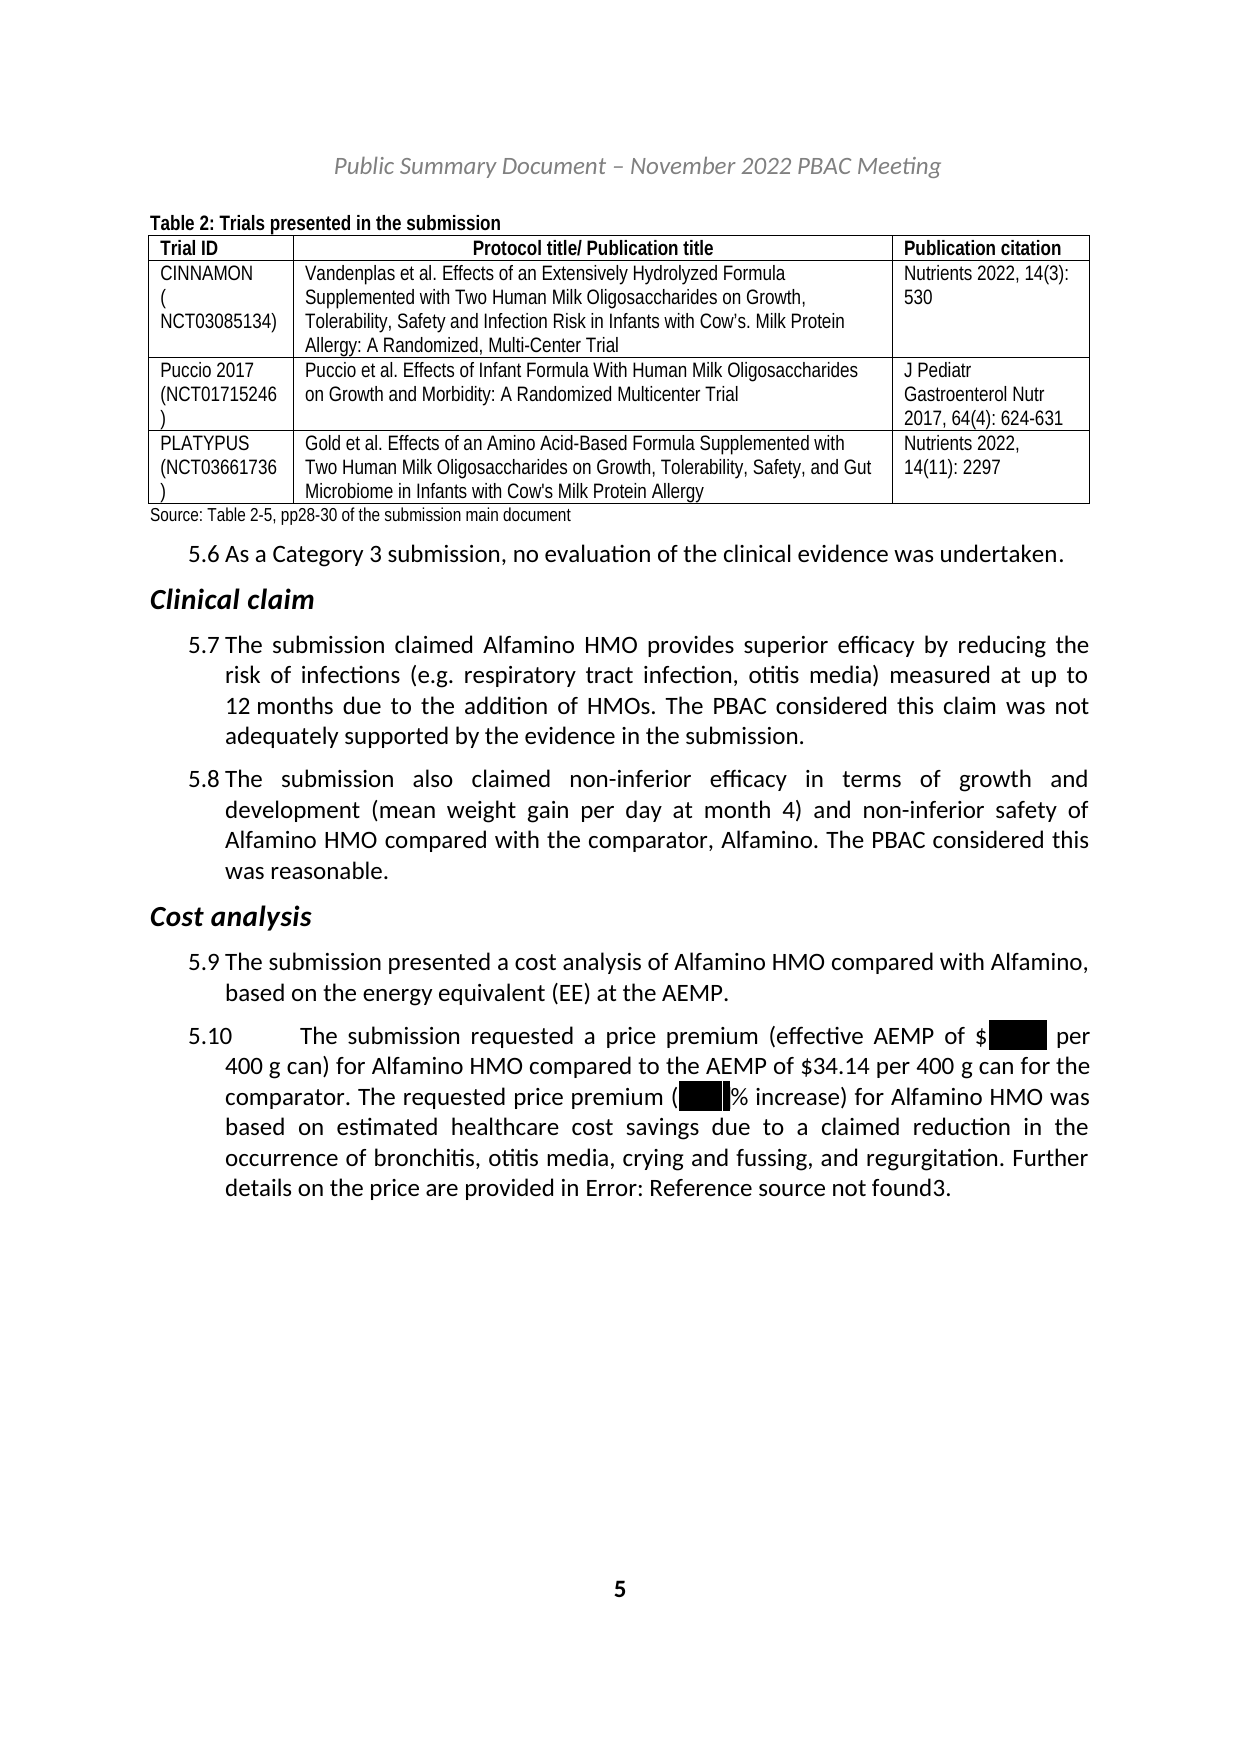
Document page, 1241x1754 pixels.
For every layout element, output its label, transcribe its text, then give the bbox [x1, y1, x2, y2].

table_cell PLATYPUS (NCT03661736) [149, 431, 293, 503]
subtitle Cost analysis [150, 898, 1090, 934]
table_cell J Pediatr Gastroenterol Nutr 2017, 64(4): 624-631 [893, 358, 1089, 430]
text Table 2: Trials presented in the submission [150, 211, 1090, 235]
text The submission also claimed non-inferior efficacy in terms of growth and development (mean weight gain per day at month 4) and non-inferior safety of Alfamino HMO compared with the comparator, Alfamino. The PBAC considered this was reasonable. [188, 763, 1090, 886]
table_cell CINNAMON (NCT03085134) [149, 261, 293, 357]
table_header Trial ID [149, 236, 293, 260]
table_cell Nutrients 2022, 14(3): 530 [893, 261, 1089, 357]
text The submission presented a cost analysis of Alfamino HMO compared with Alfamino, based on the energy equivalent (EE) at the AEMP. [188, 946, 1090, 1007]
table_cell Vandenplas et al. Effects of an Extensively Hydrolyzed Formula Supplemented with Two Human Milk Oligosaccharides on Growth, Tolerability, Safety and Infection Risk in Infants with Cow’s. Milk Protein Allergy: A Randomized, Multi-Center Trial [294, 261, 892, 357]
text As a Category 3 submission, no evaluation of the clinical evidence was undertaken. [188, 538, 1090, 568]
subtitle Clinical claim [150, 581, 1090, 616]
list Source: Table 2-5, pp28-30 of the submission main document [150, 504, 1090, 525]
text The submission claimed Alfamino HMO provides superior efficacy by reducing the risk of infections (e.g. respiratory tract infection, otitis media) measured at up to 12 months due to the addition of HMOs. The PBAC considered this claim was not adequately supported by the evidence in the submission. [188, 629, 1090, 751]
table_header Publication citation [893, 236, 1089, 260]
table_cell Gold et al. Effects of an Amino Acid-Based Formula Supplemented with Two Human Milk Oligosaccharides on Growth, Tolerability, Safety, and Gut Microbiome in Infants with Cow's Milk Protein Allergy [294, 431, 892, 503]
table_cell Puccio 2017 (NCT01715246) [149, 358, 293, 430]
table_header Protocol title/ Publication title [294, 236, 892, 260]
table_cell Nutrients 2022, 14(11): 2297 [893, 431, 1089, 503]
table_cell Puccio et al. Effects of Infant Formula With Human Milk Oligosaccharides on Growth and Morbidity: A Randomized Multicenter Trial [294, 358, 892, 430]
